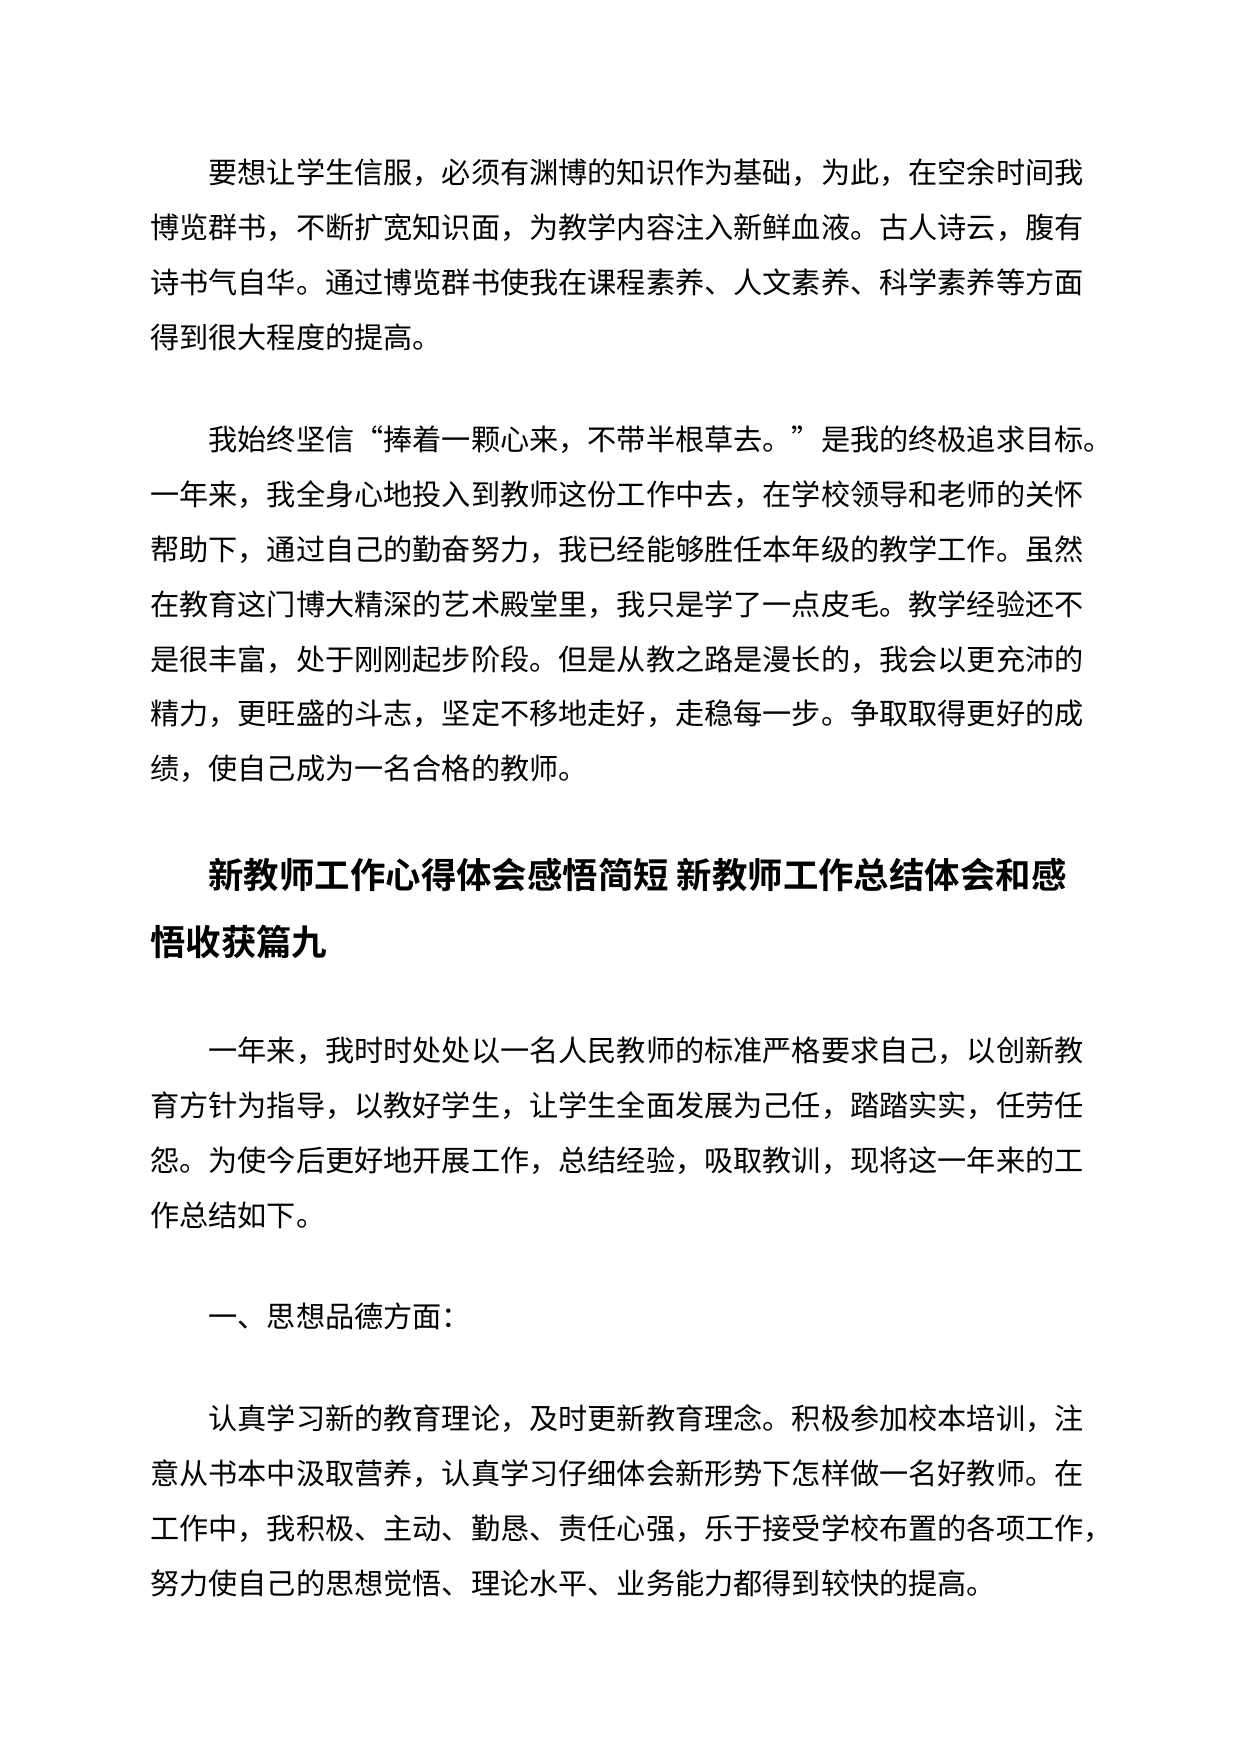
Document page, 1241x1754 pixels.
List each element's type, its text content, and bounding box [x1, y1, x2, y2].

text 要想让学生信服，必须有渊博的知识作为基础，为此，在空余时间我博览群书，不断扩宽知识面，为教学内容注入新鲜血液。古人诗云，腹有诗书气自华。通过博览群书使我在课程素养、人文素养、科学素养等方面得到很大程度的提高。 [150, 150, 1090, 357]
text 我始终坚信“捧着一颗心来，不带半根草去。”是我的终极追求目标。一年来，我全身心地投入到教师这份工作中去，在学校领导和老师的关怀帮助下，通过自己的勤奋努力，我已经能够胜任本年级的教学工作。虽然在教育这门博大精深的艺术殿堂里，我只是学了一点皮毛。教学经验还不是很丰富，处于刚刚起步阶段。但是从教之路是漫长的，我会以更充沛的精力，更旺盛的斗志，坚定不移地走好，走稳每一步。争取取得更好的成绩，使自己成为一名合格的教师。 [150, 416, 1090, 788]
text 一年来，我时时处处以一名人民教师的标准严格要求自己，以创新教育方针为指导，以教好学生，让学生全面发展为己任，踏踏实实，任劳任怨。为使今后更好地开展工作，总结经验，吸取教训，现将这一年来的工作总结如下。 [150, 1028, 1090, 1234]
text 新教师工作心得体会感悟简短 新教师工作总结体会和感悟收获篇九 [150, 848, 1090, 965]
text 认真学习新的教育理论，及时更新教育理念。积极参加校本培训，注意从书本中汲取营养，认真学习仔细体会新形势下怎样做一名好教师。在工作中，我积极、主动、勤恳、责任心强，乐于接受学校布置的各项工作，努力使自己的思想觉悟、理论水平、业务能力都得到较快的提高。 [150, 1396, 1090, 1603]
text 一、思想品德方面： [150, 1294, 1090, 1336]
